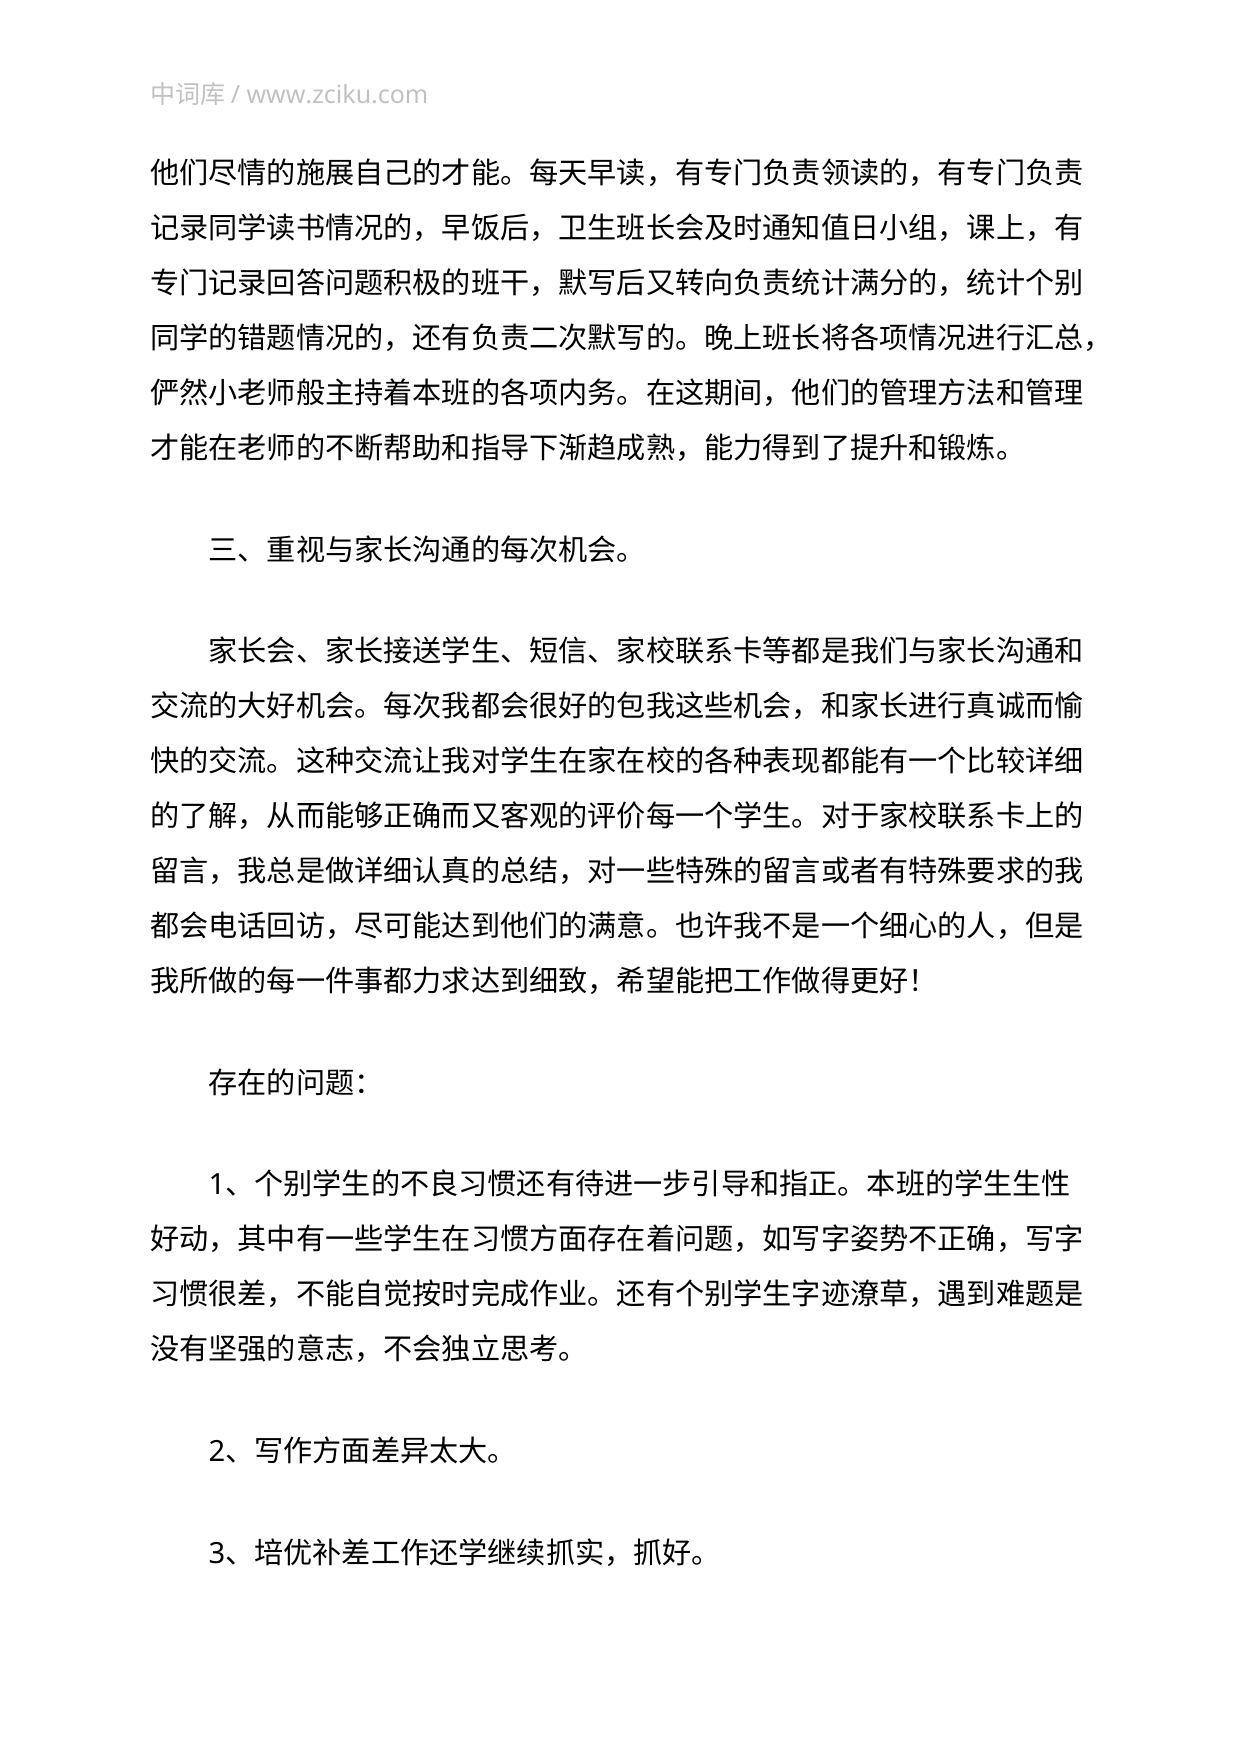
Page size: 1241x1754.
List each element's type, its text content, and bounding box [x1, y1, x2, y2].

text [150, 150, 1090, 467]
text 1、个别学生的不良习惯还有待进一步引导和指正。本班的学生生性好动，其中有一些学生在习惯方面存在着问题，如写字姿势不正确，写字习惯很差，不能自觉按时完成作业。还有个别学生字迹潦草，遇到难题是没有坚强的意志，不会独立思考。 [150, 1161, 1090, 1368]
text 3、培优补差工作还学继续抓实，抓好。 [150, 1529, 1090, 1572]
text 存在的问题： [150, 1059, 1090, 1101]
text 家长会、家长接送学生、短信、家校联系卡等都是我们与家长沟通和交流的大好机会。每次我都会很好的包我这些机会，和家长进行真诚而愉快的交流。这种交流让我对学生在家在校的各种表现都能有一个比较详细的了解，从而能够正确而又客观的评价每一个学生。对于家校联系卡上的留言，我总是做详细认真的总结，对一些特殊的留言或者有特殊要求的我都会电话回访，尽可能达到他们的满意。也许我不是一个细心的人，但是我所做的每一件事都力求达到细致，希望能把工作做得更好！ [150, 628, 1090, 1000]
text 2、写作方面差异太大。 [150, 1427, 1090, 1470]
text 三、重视与家长沟通的每次机会。 [150, 526, 1090, 568]
